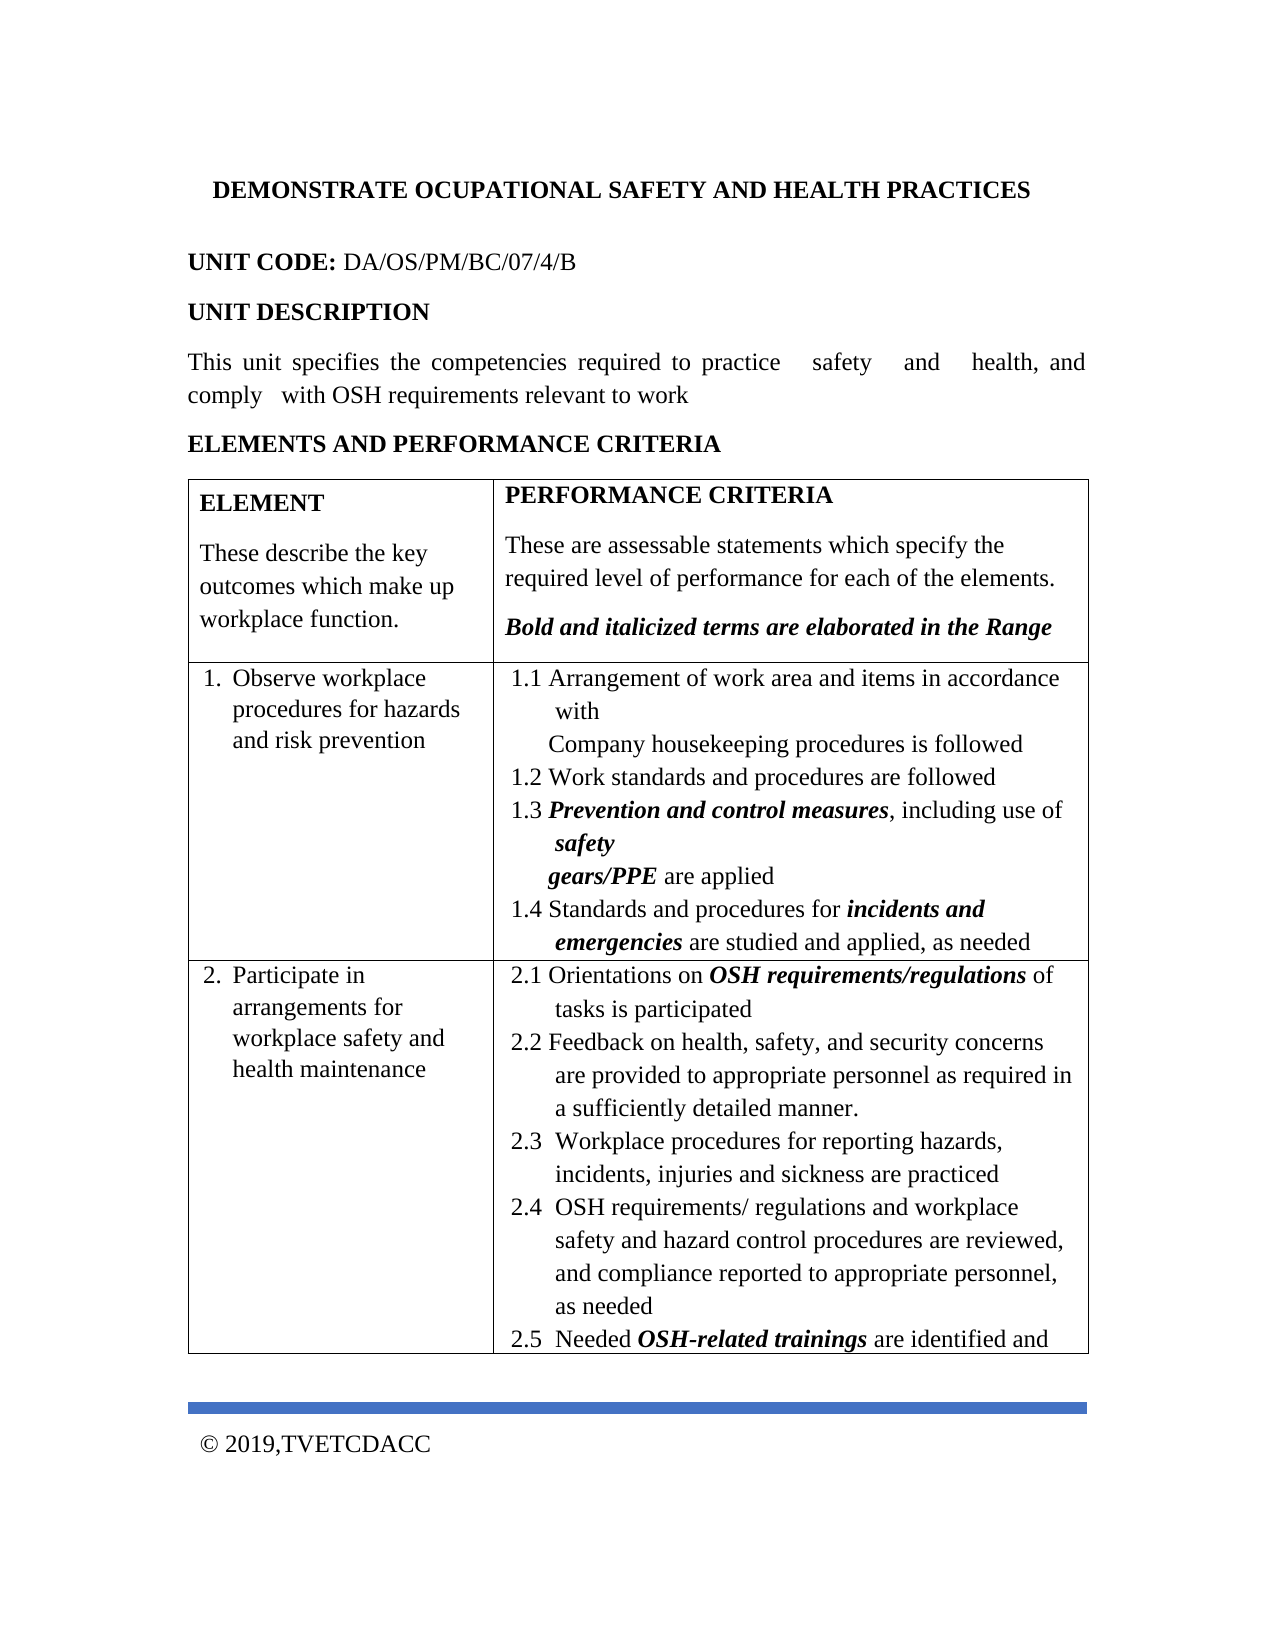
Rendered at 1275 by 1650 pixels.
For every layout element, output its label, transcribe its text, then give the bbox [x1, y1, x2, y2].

text ELEMENTS AND PERFORMANCE CRITERIA [187, 429, 1087, 458]
text UNIT CODE: DA/OS/PM/BC/07/4/B [187, 247, 1087, 276]
text UNIT DESCRIPTION [187, 297, 1087, 326]
text This unit specifies the competencies required to practice safety and health, and comply with OSH requirements relevant to work [187, 347, 1087, 408]
table_header PERFORMANCE CRITERIA These are assessable statements which specify the required level of performance for each of the elements. Bold and italicized terms are elaborated in the Range [494, 480, 1088, 662]
subtitle DEMONSTRATE OCUPATIONAL SAFETY AND HEALTH PRACTICES [187, 175, 1087, 237]
table_header ELEMENT These describe the key outcomes which make up workplace function. [189, 480, 493, 662]
table_cell 1.1 Arrangement of work area and items in accordance with Company housekeeping procedures is followed 1.2 Work standards and procedures are followed 1.3 Prevention and control measures, including use of safety gears/PPE are applied 1.4 Standards and procedures for incidents and emergencies are studied and applied, as needed [494, 663, 1088, 959]
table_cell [189, 961, 493, 1353]
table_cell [494, 961, 1088, 1353]
table_cell Observe workplace procedures for hazards and risk prevention [189, 663, 493, 959]
